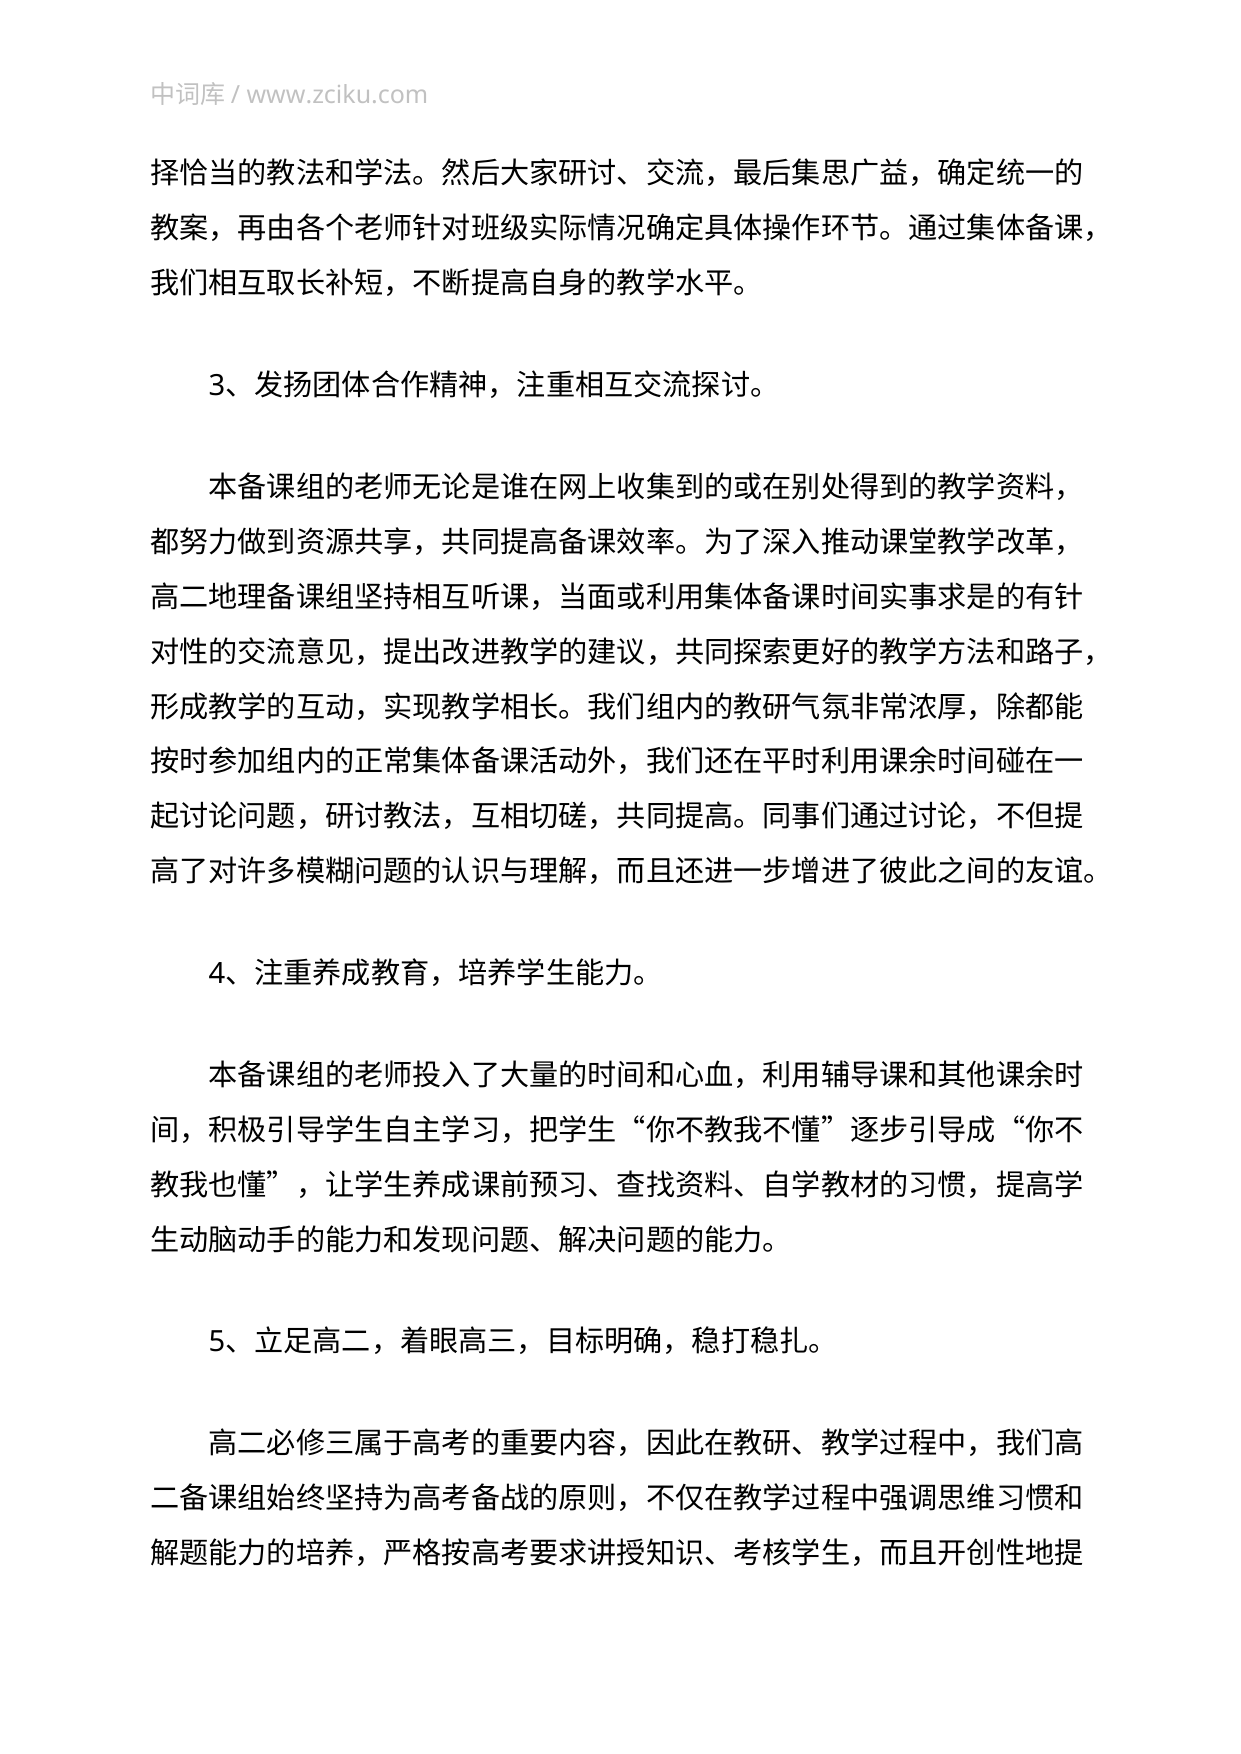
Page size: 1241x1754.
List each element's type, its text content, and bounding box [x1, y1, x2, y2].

text 本备课组的老师投入了大量的时间和心血，利用辅导课和其他课余时间，积极引导学生自主学习，把学生“你不教我不懂”逐步引导成“你不教我也懂”，让学生养成课前预习、查找资料、自学教材的习惯，提高学生动脑动手的能力和发现问题、解决问题的能力。 [150, 1052, 1090, 1258]
text 本备课组的老师无论是谁在网上收集到的或在别处得到的教学资料，都努力做到资源共享，共同提高备课效率。为了深入推动课堂教学改革，高二地理备课组坚持相互听课，当面或利用集体备课时间实事求是的有针对性的交流意见，提出改进教学的建议，共同探索更好的教学方法和路子，形成教学的互动，实现教学相长。我们组内的教研气氛非常浓厚，除都能按时参加组内的正常集体备课活动外，我们还在平时利用课余时间碰在一起讨论问题，研讨教法，互相切磋，共同提高。同事们通过讨论，不但提高了对许多模糊问题的认识与理解，而且还进一步增进了彼此之间的友谊。 [150, 463, 1090, 890]
text 5、立足高二，着眼高三，目标明确，稳打稳扎。 [150, 1318, 1090, 1360]
text 3、发扬团体合作精神，注重相互交流探讨。 [150, 362, 1090, 404]
text 4、注重养成教育，培养学生能力。 [150, 949, 1090, 992]
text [150, 150, 1090, 302]
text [150, 1420, 1090, 1572]
